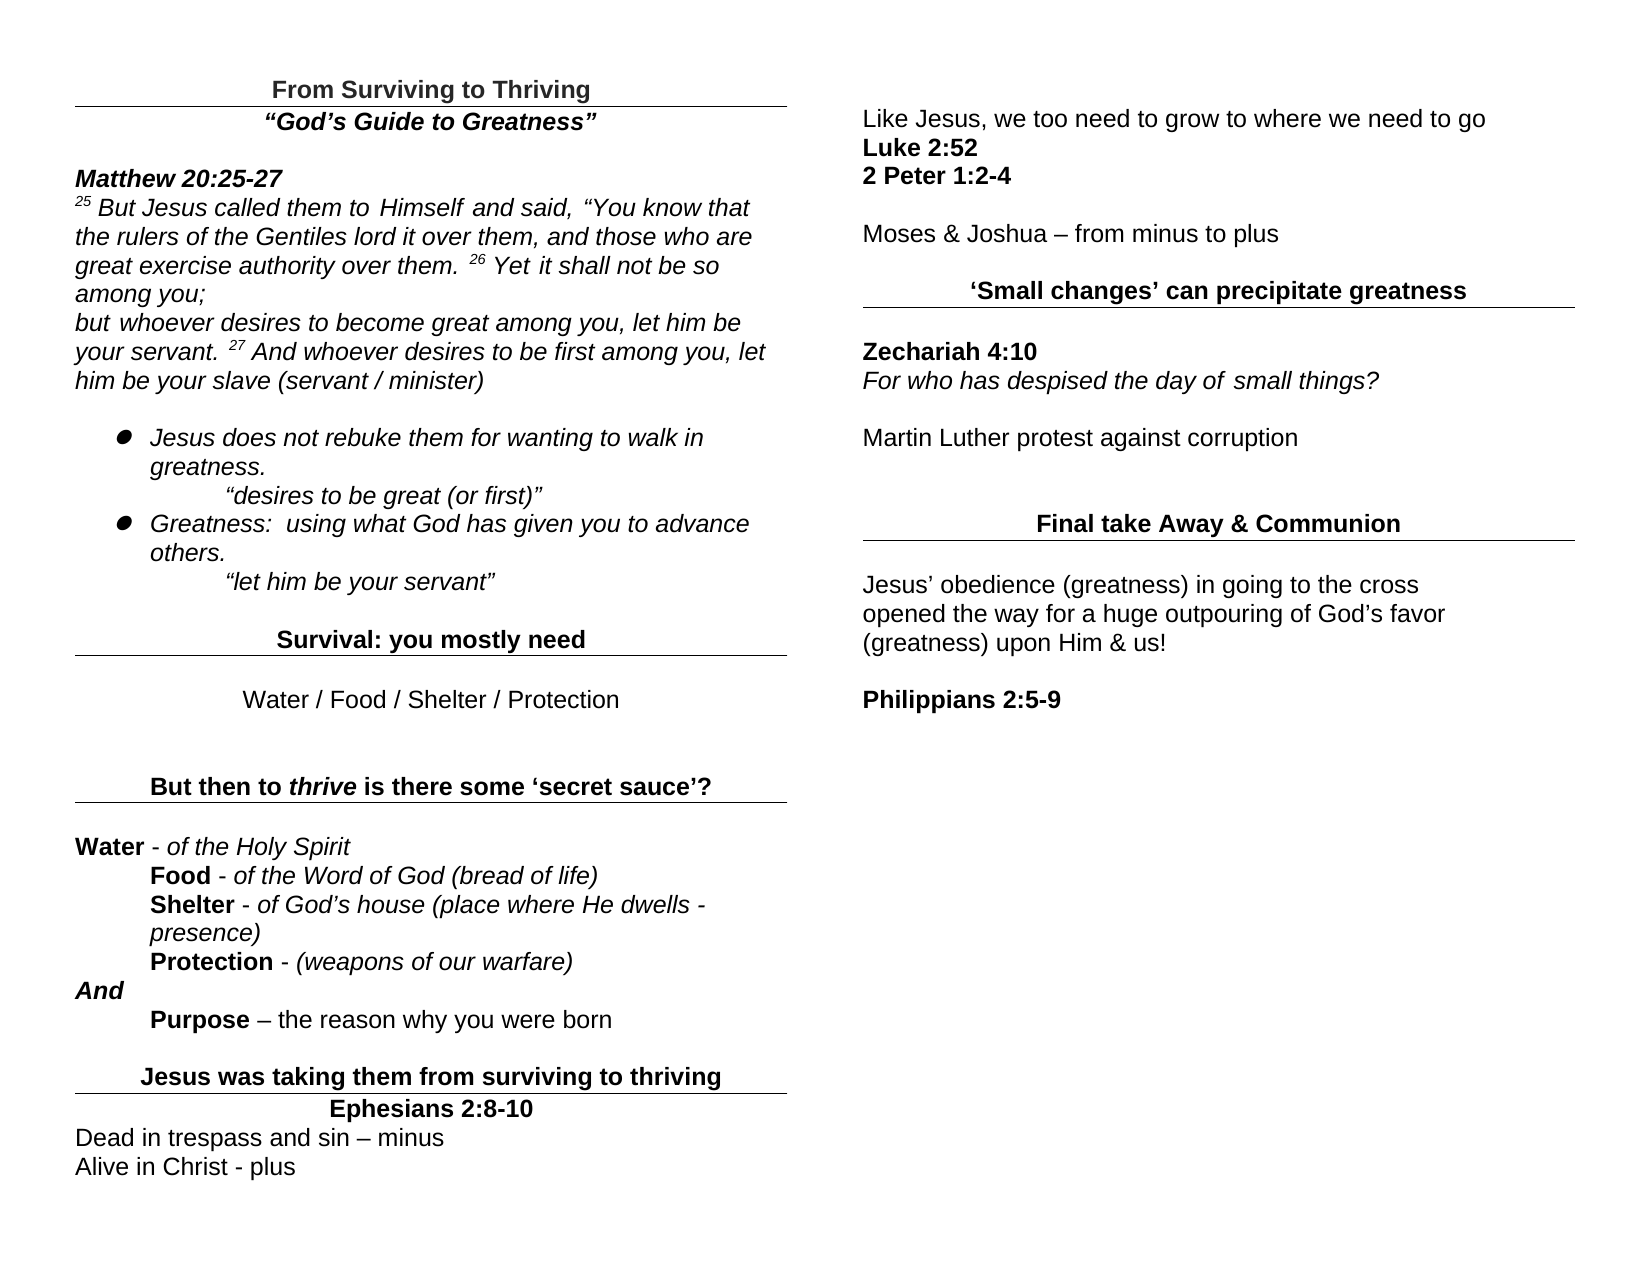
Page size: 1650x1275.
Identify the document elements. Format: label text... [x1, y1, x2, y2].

text Moses & Joshua – from minus to plus [862, 219, 1575, 247]
text Food - of the Word of God (bread of life) [75, 861, 787, 889]
text Water - of the Holy Spirit [75, 832, 787, 861]
text Final take Away & Communion [862, 509, 1575, 541]
list Greatness: using what God has given you to advance others. [112, 509, 787, 567]
text Water / Food / Shelter / Protection [75, 685, 787, 714]
text “God’s Guide to Greatness” [75, 107, 787, 136]
text 2 Peter 1:2-4 [862, 161, 1575, 190]
text Ephesians 2:8-10 [75, 1094, 787, 1123]
text Jesus was taking them from surviving to thriving [75, 1062, 787, 1093]
text “let him be your servant” [75, 567, 787, 596]
text ‘Small changes’ can precipitate greatness [862, 276, 1575, 308]
text From Surviving to Thriving [75, 75, 787, 106]
text Like Jesus, we too need to grow to where we need to go [862, 104, 1575, 132]
text And [75, 976, 787, 1004]
text Zechariah 4:10 [862, 337, 1575, 366]
text But then to thrive is there some ‘secret sauce’? [75, 771, 787, 802]
text but whoever desires to become great among you, let him be your servant. 27 And whoever desires to be first among you, let him be your slave (servant / minister) [75, 308, 787, 394]
text Alive in Christ - plus [75, 1151, 787, 1180]
text Jesus’ obedience (greatness) in going to the cross [862, 570, 1575, 599]
text For who has despised the day of small things? [862, 366, 1575, 394]
text 25 But Jesus called them to Himself and said, “You know that the rulers of the Gentiles lord it over them, and those who are great exercise authority over them. 26 Yet it shall not be so among you; [75, 193, 787, 308]
text Purpose – the reason why you were born [75, 1004, 787, 1033]
text Luke 2:52 [862, 132, 1575, 161]
text Survival: you mostly need [75, 624, 787, 655]
text opened the way for a huge outpouring of God’s favor (greatness) upon Him & us! [862, 599, 1575, 656]
text “desires to be great (or first)” [75, 481, 787, 509]
text Philippians 2:5-9 [862, 685, 1575, 714]
text Martin Luther protest against corruption [862, 423, 1575, 452]
text Matthew 20:25-27 [75, 164, 787, 193]
text Dead in trespass and sin – minus [75, 1123, 787, 1151]
list Jesus does not rebuke them for wanting to walk in greatness. [112, 423, 787, 481]
text Protection - (weapons of our warfare) [75, 947, 787, 976]
text Shelter - of God’s house (place where He dwells - presence) [150, 889, 787, 947]
